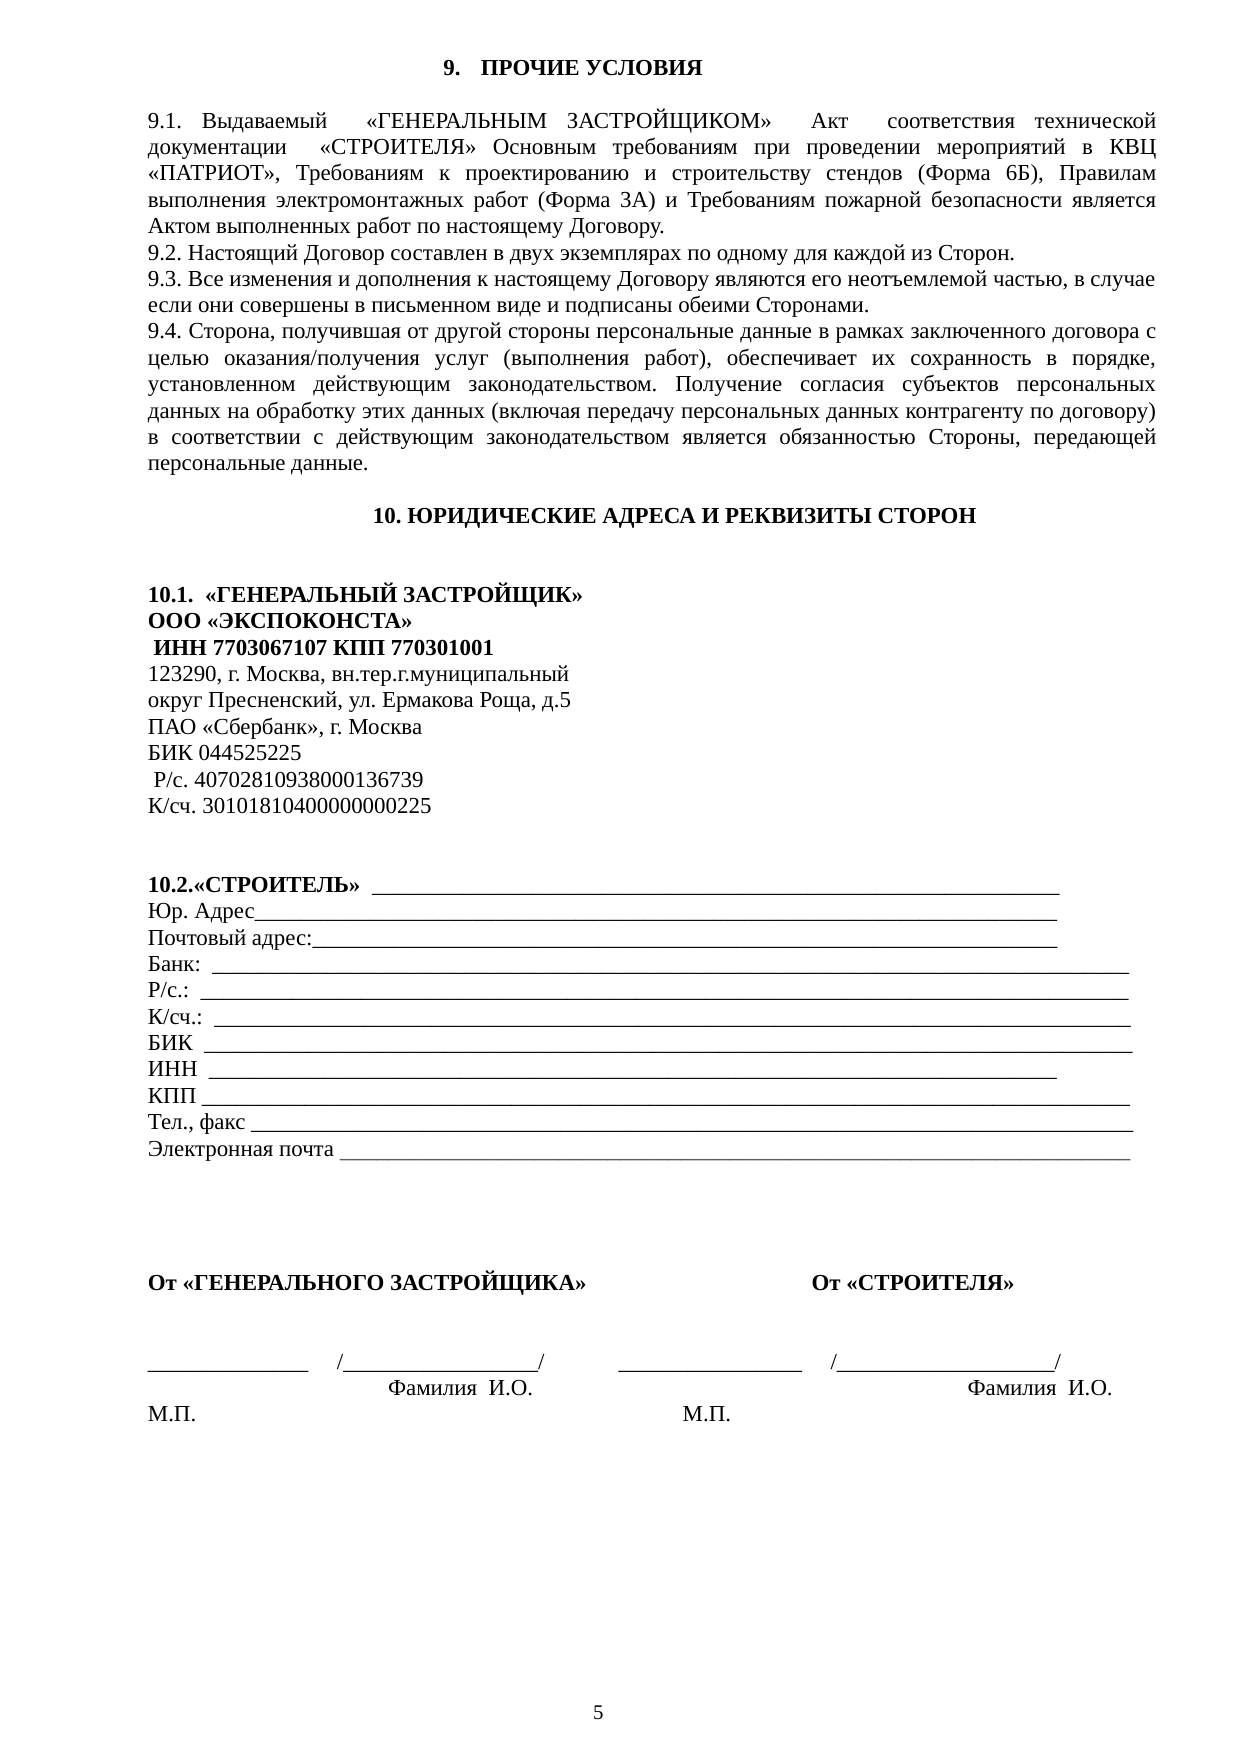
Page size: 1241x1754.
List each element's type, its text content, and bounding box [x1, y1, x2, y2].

text Юр. Адрес______________________________________________________________________ [148, 897, 1158, 924]
text 9.3. Все изменения и дополнения к настоящему Договору являются его неотъемлемой частью, в случае если они совершены в письменном виде и подписаны обеими Сторонами. [148, 265, 1158, 318]
text ______________ /_________________/ ________________ /___________________/ [148, 1348, 1158, 1374]
text 123290, г. Москва, вн.тер.г.муниципальный [148, 660, 1158, 687]
text Электронная почта _________________________________________________________________ [148, 1134, 1158, 1161]
text От «ГЕНЕРАЛЬНОГО ЗАСТРОЙЩИКА» От «СТРОИТЕЛЯ» [148, 1269, 1158, 1295]
text Почтовый адрес:_________________________________________________________________ [148, 924, 1158, 950]
text ООО «ЭКСПОКОНСТА» [148, 607, 1048, 634]
text БИК 044525225 [148, 739, 1128, 766]
text БИК _________________________________________________________________________________ [148, 1029, 1158, 1056]
text К/сч.: ________________________________________________________________________________ [148, 1003, 1158, 1029]
text ПАО «Сбербанк», г. Москва [148, 713, 1158, 739]
text 10.2.«СТРОИТЕЛЬ» ____________________________________________________________ [148, 871, 1158, 897]
text Банк: ________________________________________________________________________________ [148, 950, 1158, 976]
text 9.4. Сторона, получившая от другой стороны персональные данные в рамках заключенного договора с целью оказания/получения услуг (выполнения работ), обеспечивает их сохранность в порядке, установленном действующим законодательством. Получение согласия субъектов персональных данных на обработку этих данных (включая передачу персональных данных контрагенту по договору) в соответствии с действующим законодательством является обязанностью Стороны, передающей персональные данные. [148, 318, 1158, 476]
text КПП _________________________________________________________________________________ [148, 1082, 1158, 1108]
subtitle ИНН 7703067107 КПП 770301001 [148, 634, 1158, 660]
text 9.2. Настоящий Договор составлен в двух экземплярах по одному для каждой из Сторон. [148, 238, 1158, 265]
list ПРОЧИЕ УСЛОВИЯ [443, 54, 1158, 80]
text М.П. М.П. [148, 1401, 1158, 1427]
text К/сч. 30101810400000000225 [148, 792, 1128, 818]
text 9.1. Выдаваемый «ГЕНЕРАЛЬНЫМ ЗАСТРОЙЩИКОМ» Акт соответствия технической документации «СТРОИТЕЛЯ» Основным требованиям при проведении мероприятий в КВЦ «ПАТРИОТ», Требованиям к проектированию и строительству стендов (Форма 6Б), Правилам выполнения электромонтажных работ (Форма 3А) и Требованиям пожарной безопасности является Актом выполненных работ по настоящему Договору. [148, 107, 1158, 238]
text 10. ЮРИДИЧЕСКИЕ АДРЕСА И РЕКВИЗИТЫ СТОРОН [373, 502, 1158, 528]
text Р/с. 40702810938000136739 [148, 766, 1128, 792]
text Фамилия И.О. Фамилия И.О. [148, 1374, 1158, 1401]
text Р/с.: _________________________________________________________________________________ [148, 976, 1158, 1003]
text 10.1. «ГЕНЕРАЛЬНЫЙ ЗАСТРОЙЩИК» [148, 581, 1048, 607]
text ИНН __________________________________________________________________________ [148, 1056, 1158, 1082]
text округ Пресненский, ул. Ермакова Роща, д.5 [148, 687, 1158, 713]
text Тел., факс _____________________________________________________________________________ [148, 1108, 1158, 1134]
